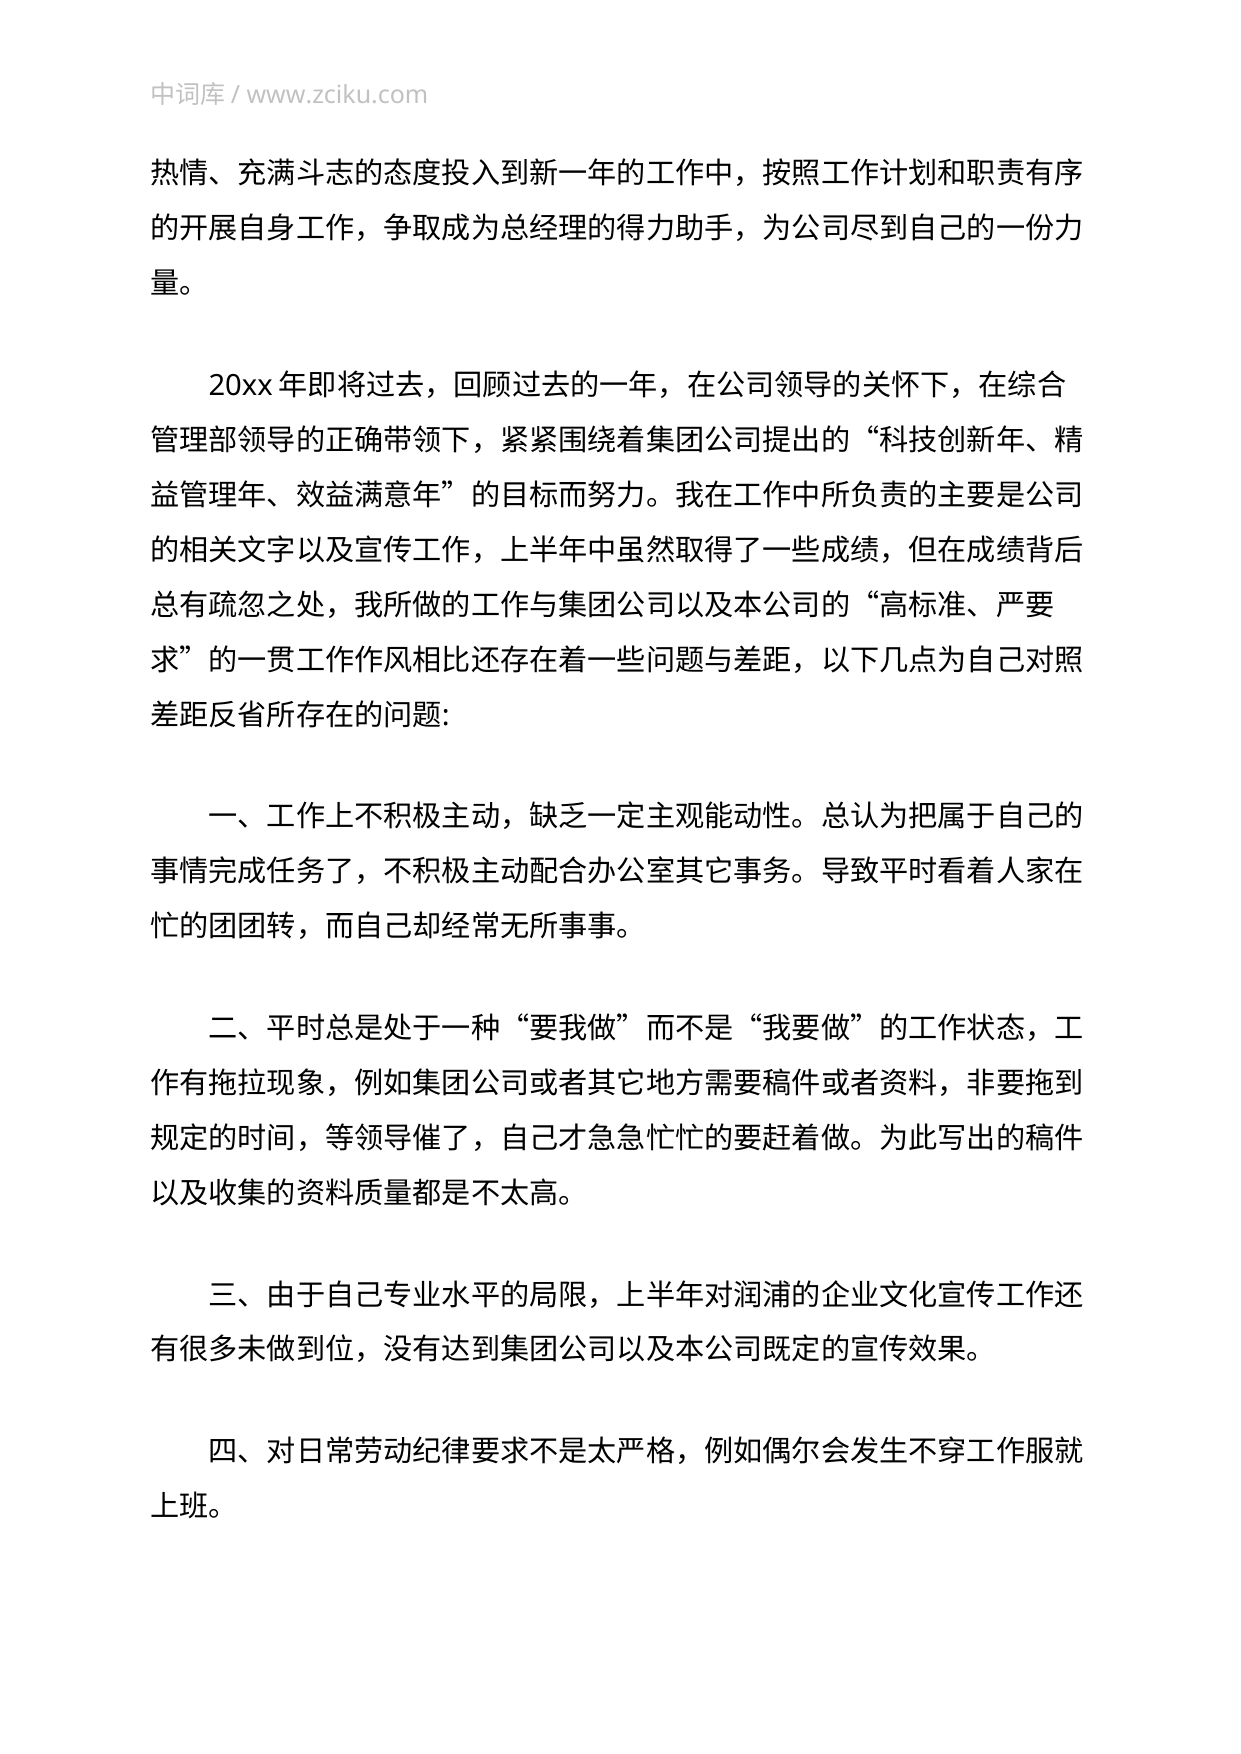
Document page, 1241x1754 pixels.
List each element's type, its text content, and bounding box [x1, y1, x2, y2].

text 20xx年即将过去，回顾过去的一年，在公司领导的关怀下，在综合管理部领导的正确带领下，紧紧围绕着集团公司提出的“科技创新年、精益管理年、效益满意年”的目标而努力。我在工作中所负责的主要是公司的相关文字以及宣传工作，上半年中虽然取得了一些成绩，但在成绩背后总有疏忽之处，我所做的工作与集团公司以及本公司的“高标准、严要求”的一贯工作作风相比还存在着一些问题与差距，以下几点为自己对照差距反省所存在的问题: [150, 362, 1090, 733]
text 一、工作上不积极主动，缺乏一定主观能动性。总认为把属于自己的事情完成任务了，不积极主动配合办公室其它事务。导致平时看着人家在忙的团团转，而自己却经常无所事事。 [150, 793, 1090, 945]
text 三、由于自己专业水平的局限，上半年对润浦的企业文化宣传工作还有很多未做到位，没有达到集团公司以及本公司既定的宣传效果。 [150, 1271, 1090, 1368]
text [150, 150, 1090, 302]
text 四、对日常劳动纪律要求不是太严格，例如偶尔会发生不穿工作服就上班。 [150, 1428, 1090, 1525]
text 二、平时总是处于一种“要我做”而不是“我要做”的工作状态，工作有拖拉现象，例如集团公司或者其它地方需要稿件或者资料，非要拖到规定的时间，等领导催了，自己才急急忙忙的要赶着做。为此写出的稿件以及收集的资料质量都是不太高。 [150, 1004, 1090, 1212]
